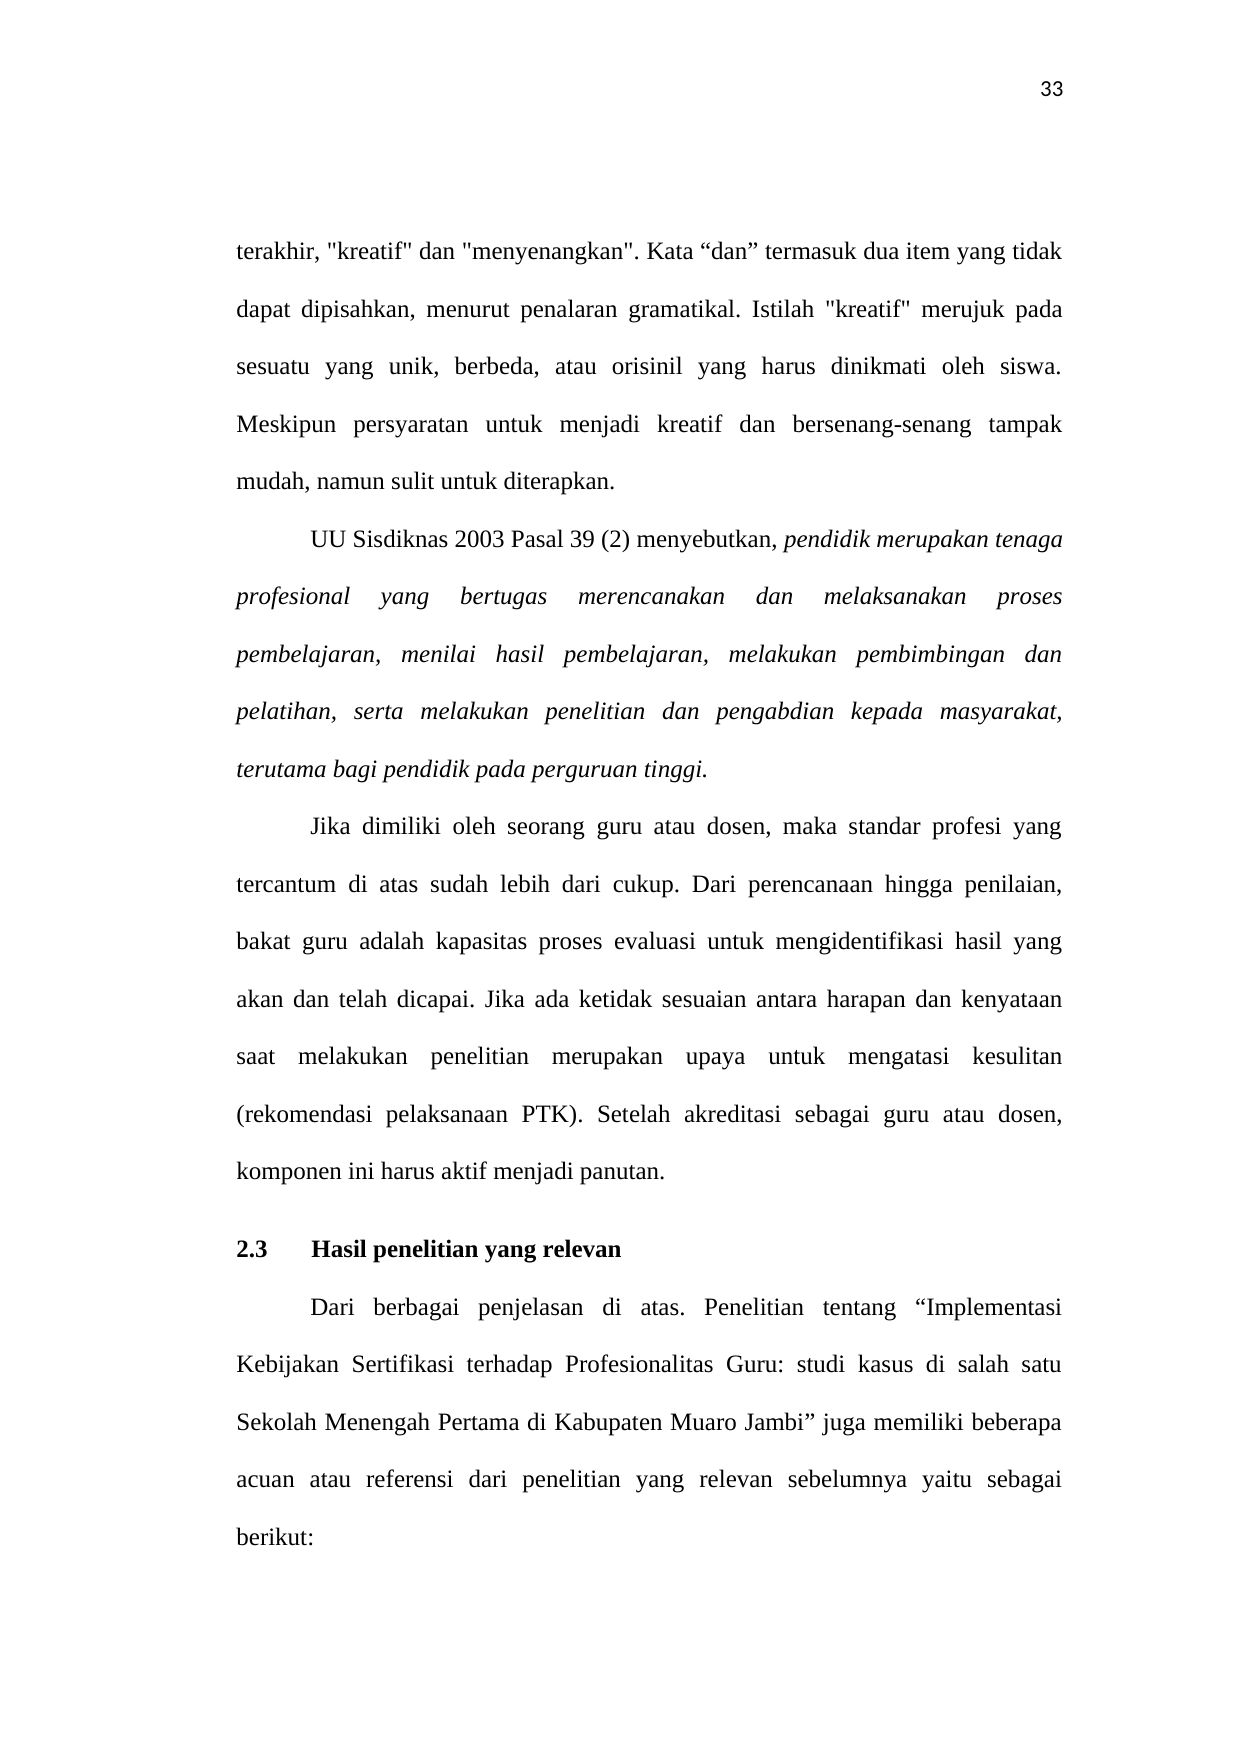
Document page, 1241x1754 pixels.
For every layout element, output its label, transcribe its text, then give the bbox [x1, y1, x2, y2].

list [236, 236, 1063, 495]
list Jika dimiliki oleh seorang guru atau dosen, maka standar profesi yang tercantum di atas sudah lebih dari cukup. Dari perencanaan hingga penilaian, bakat guru adalah kapasitas proses evaluasi untuk mengidentifikasi hasil yang akan dan telah dicapai. Jika ada ketidak sesuaian antara harapan dan kenyataan saat melakukan penelitian merupakan upaya untuk mengatasi kesulitan (rekomendasi pelaksanaan PTK). Setelah akreditasi sebagai guru atau dosen, komponen ini harus aktif menjadi panutan. [236, 811, 1063, 1185]
subtitle 2.3 Hasil penelitian yang relevan [236, 1234, 1063, 1263]
text Dari berbagai penjelasan di atas. Penelitian tentang “Implementasi Kebijakan Sertifikasi terhadap Profesionalitas Guru: studi kasus di salah satu Sekolah Menengah Pertama di Kabupaten Muaro Jambi” juga memiliki beberapa acuan atau referensi dari penelitian yang relevan sebelumnya yaitu sebagai berikut: [236, 1292, 1063, 1551]
list UU Sisdiknas 2003 Pasal 39 (2) menyebutkan, pendidik merupakan tenaga profesional yang bertugas merencanakan dan melaksanakan proses pembelajaran, menilai hasil pembelajaran, melakukan pembimbingan dan pelatihan, serta melakukan penelitian dan pengabdian kepada masyarakat, terutama bagi pendidik pada perguruan tinggi. [236, 524, 1063, 782]
